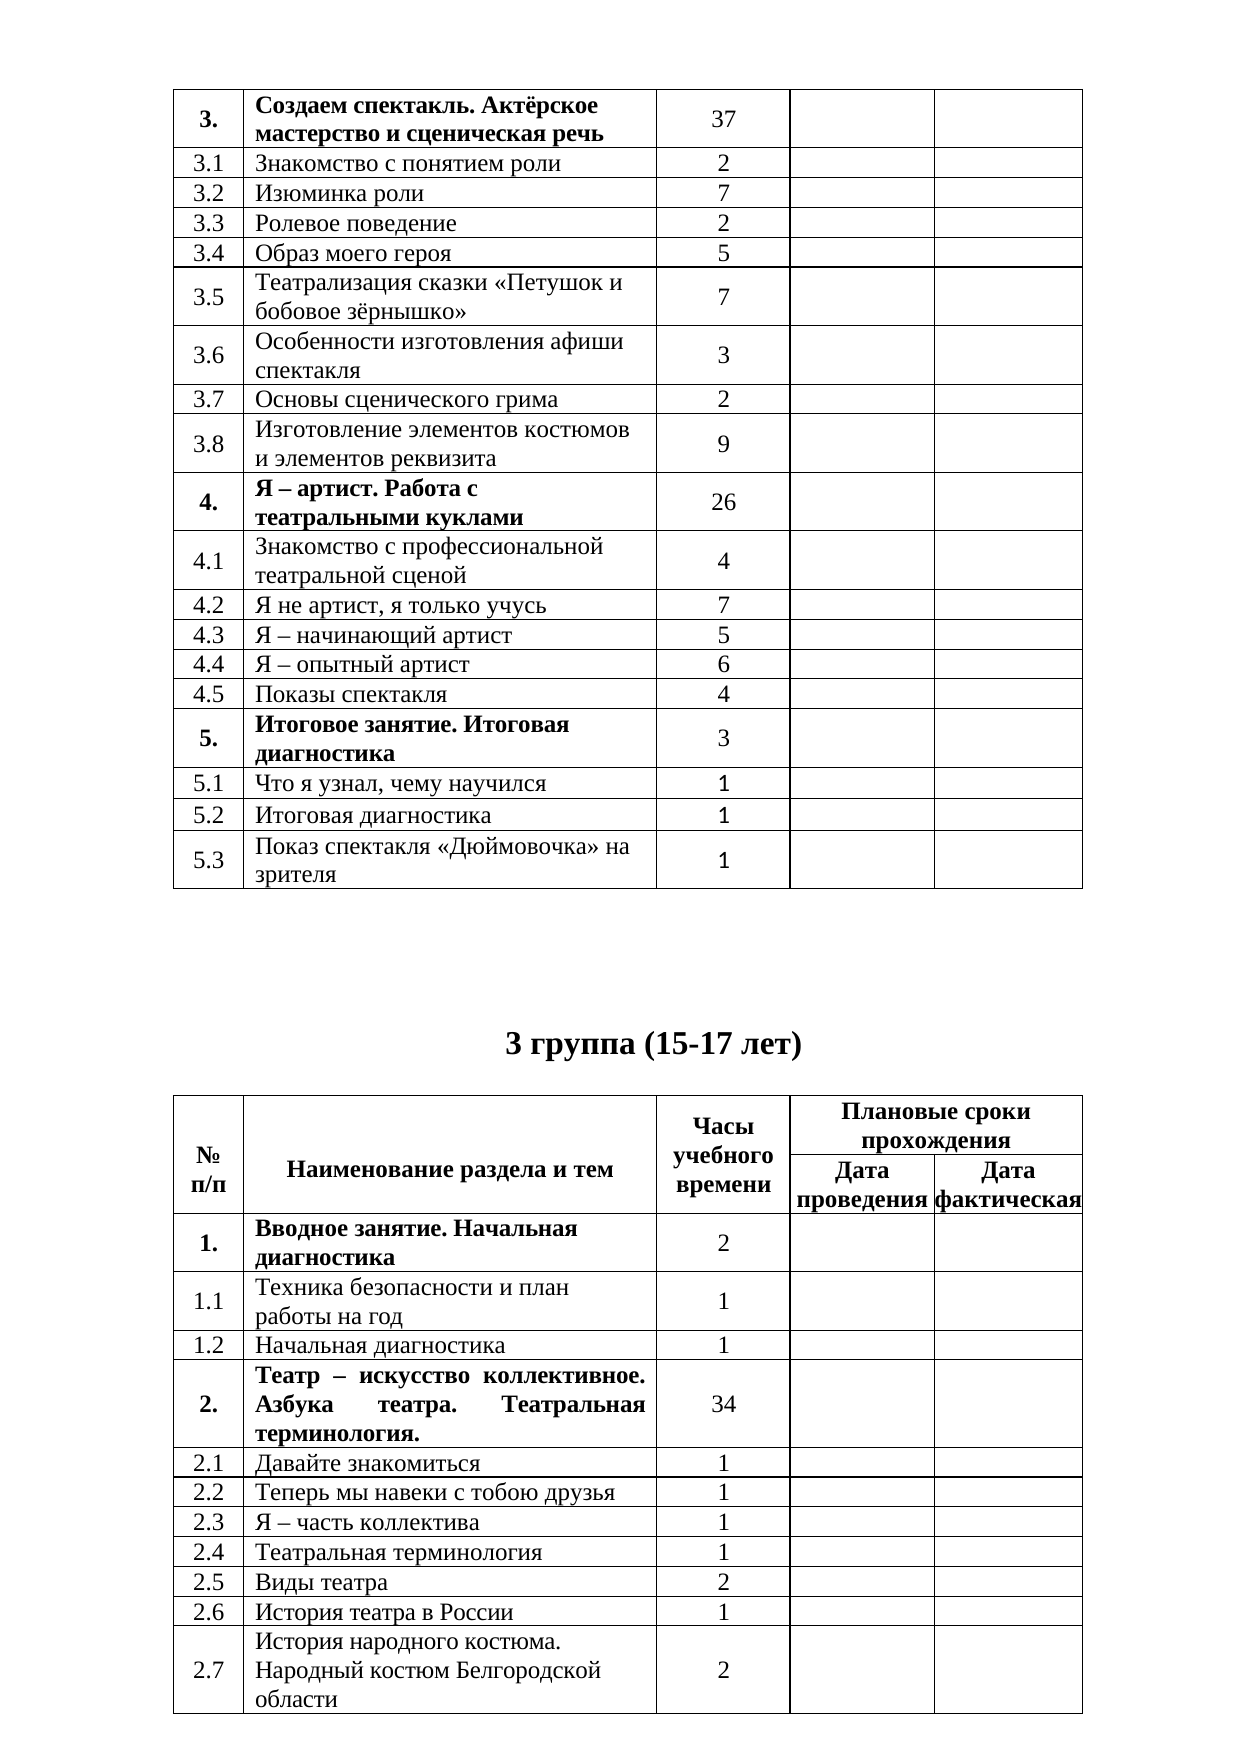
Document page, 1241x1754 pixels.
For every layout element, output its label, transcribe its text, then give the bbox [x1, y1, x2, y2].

table_cell [935, 148, 1082, 177]
table_cell [791, 1507, 934, 1536]
table_cell 4.5 [174, 679, 243, 708]
table_cell Знакомство с профессиональной театральной сценой [244, 531, 656, 589]
table_cell Вводное занятие. Начальная диагностика [244, 1214, 656, 1271]
table_cell [935, 178, 1082, 207]
table_header № п/п [174, 1096, 243, 1212]
table_cell История театра в России [244, 1597, 656, 1625]
table_cell Показ спектакля «Дюймовочка» на зрителя [244, 831, 656, 888]
table_cell [791, 590, 934, 619]
table_cell Ролевое поведение [244, 208, 656, 237]
table_cell 5.3 [174, 831, 243, 888]
table_cell 1 [657, 1272, 789, 1329]
table_cell Виды театра [244, 1567, 656, 1596]
table_cell [791, 90, 934, 147]
table_cell 5.2 [174, 799, 243, 830]
table_cell 1 [657, 1478, 789, 1506]
table_cell Дата фактическая [935, 1155, 1082, 1212]
table_cell 2.2 [174, 1478, 243, 1506]
table_cell [935, 1537, 1082, 1566]
table_cell [791, 473, 934, 530]
table_cell [935, 1214, 1082, 1271]
table_cell [791, 531, 934, 589]
table_cell [935, 679, 1082, 708]
table_cell Я – артист. Работа с театральными куклами [244, 473, 656, 530]
table_cell [935, 1507, 1082, 1536]
table_cell 5 [657, 238, 789, 266]
table_cell 7 [657, 178, 789, 207]
table_cell 2.4 [174, 1537, 243, 1566]
table_cell Я – начинающий артист [244, 620, 656, 648]
table_cell [791, 1214, 934, 1271]
table_cell 3. [174, 90, 243, 147]
table_cell [935, 473, 1082, 530]
table_cell 2.5 [174, 1567, 243, 1596]
table_cell 2.7 [174, 1626, 243, 1713]
table_cell 3.7 [174, 385, 243, 413]
table_cell [791, 268, 934, 325]
table_cell 4.3 [174, 620, 243, 648]
table_cell 1 [657, 768, 789, 798]
table_cell [791, 709, 934, 767]
table_cell Теперь мы навеки с тобою друзья [244, 1478, 656, 1506]
table_cell [791, 1537, 934, 1566]
table_cell Показы спектакля [244, 679, 656, 708]
table_cell [791, 799, 934, 830]
table_cell Театральная терминология [244, 1537, 656, 1566]
table_cell 4 [657, 679, 789, 708]
table_cell Техника безопасности и план работы на год [244, 1272, 656, 1329]
table_cell [791, 650, 934, 678]
text 3 группа (15-17 лет) [186, 1023, 1121, 1062]
table_cell 2.3 [174, 1507, 243, 1536]
table_cell 1. [174, 1214, 243, 1271]
table_cell [791, 1448, 934, 1476]
table_cell 5. [174, 709, 243, 767]
table_cell История народного костюма. Народный костюм Белгородской области [244, 1626, 656, 1713]
table_cell 2.1 [174, 1448, 243, 1476]
table_header Плановые сроки прохождения [791, 1096, 1082, 1154]
table_cell [935, 620, 1082, 648]
table_cell [791, 620, 934, 648]
table_cell [935, 1597, 1082, 1625]
table_cell [935, 831, 1082, 888]
table_cell [791, 1597, 934, 1625]
table_cell [935, 208, 1082, 237]
table_cell [791, 1478, 934, 1506]
table_cell 3.1 [174, 148, 243, 177]
table_cell 1.1 [174, 1272, 243, 1329]
table_cell 3.4 [174, 238, 243, 266]
table_header Наименование раздела и тем [244, 1096, 656, 1212]
table_cell 37 [657, 90, 789, 147]
table_cell 4.2 [174, 590, 243, 619]
table_cell 4. [174, 473, 243, 530]
table_cell Основы сценического грима [244, 385, 656, 413]
table_cell Изюминка роли [244, 178, 656, 207]
table_cell [935, 590, 1082, 619]
table_cell [935, 1448, 1082, 1476]
table_cell Я – опытный артист [244, 650, 656, 678]
table_cell 3.6 [174, 326, 243, 383]
table_cell [791, 238, 934, 266]
table_cell 2.6 [174, 1597, 243, 1625]
table_cell [935, 1331, 1082, 1359]
table_cell Что я узнал, чему научился [244, 768, 656, 798]
table_cell Давайте знакомиться [244, 1448, 656, 1476]
table_cell [935, 238, 1082, 266]
table_cell [935, 709, 1082, 767]
table_cell [935, 414, 1082, 472]
table_cell [935, 268, 1082, 325]
table_cell 5.1 [174, 768, 243, 798]
table_cell [935, 1478, 1082, 1506]
table_cell Знакомство с понятием роли [244, 148, 656, 177]
table_cell 1 [657, 799, 789, 830]
table_cell 1 [657, 1448, 789, 1476]
table_cell [935, 1626, 1082, 1713]
table_cell [791, 679, 934, 708]
table_cell 6 [657, 650, 789, 678]
table_cell Я не артист, я только учусь [244, 590, 656, 619]
table_cell [935, 385, 1082, 413]
table_cell [935, 799, 1082, 830]
table_cell Театрализация сказки «Петушок и бобовое зёрнышко» [244, 268, 656, 325]
table_header Часы учебного времени [657, 1096, 789, 1212]
table_cell 1 [657, 1597, 789, 1625]
table_cell Итоговая диагностика [244, 799, 656, 830]
table_cell [935, 1272, 1082, 1329]
table_cell 2 [657, 385, 789, 413]
table_cell 1 [657, 1507, 789, 1536]
table_cell [791, 326, 934, 383]
table_cell 34 [657, 1360, 789, 1447]
table_cell [935, 768, 1082, 798]
table_cell [791, 148, 934, 177]
table_cell [791, 1626, 934, 1713]
table_cell 2 [657, 208, 789, 237]
table_cell [935, 326, 1082, 383]
table_cell [935, 90, 1082, 147]
table_cell [791, 208, 934, 237]
table_cell 2 [657, 1214, 789, 1271]
table_cell 2 [657, 148, 789, 177]
table_cell 7 [657, 590, 789, 619]
table_cell Я – часть коллектива [244, 1507, 656, 1536]
table_cell Начальная диагностика [244, 1331, 656, 1359]
table_cell [935, 650, 1082, 678]
table_cell Особенности изготовления афиши спектакля [244, 326, 656, 383]
table_cell Итоговое занятие. Итоговая диагностика [244, 709, 656, 767]
table_cell Дата проведения [791, 1155, 934, 1212]
table_cell 3.2 [174, 178, 243, 207]
table_cell [935, 1360, 1082, 1447]
table_cell 3.5 [174, 268, 243, 325]
table_cell [935, 1567, 1082, 1596]
table_cell [791, 414, 934, 472]
table_cell [791, 178, 934, 207]
table_cell [935, 531, 1082, 589]
table_cell Образ моего героя [244, 238, 656, 266]
table_cell 2 [657, 1567, 789, 1596]
table_cell [791, 1272, 934, 1329]
table_cell [791, 385, 934, 413]
table_cell 4.4 [174, 650, 243, 678]
table_cell 26 [657, 473, 789, 530]
table_cell 3 [657, 326, 789, 383]
table_cell Изготовление элементов костюмов и элементов реквизита [244, 414, 656, 472]
table_cell 7 [657, 268, 789, 325]
table_cell Создаем спектакль. Актёрское мастерство и сценическая речь [244, 90, 656, 147]
table_cell [791, 1360, 934, 1447]
table_cell 5 [657, 620, 789, 648]
table_cell 1.2 [174, 1331, 243, 1359]
table_cell 2 [657, 1626, 789, 1713]
table_cell [791, 1567, 934, 1596]
table_cell 3 [657, 709, 789, 767]
table_cell 1 [657, 1331, 789, 1359]
table_cell Театр – искусство коллективное. Азбука театра. Театральная терминология. [244, 1360, 656, 1447]
table_cell 3.3 [174, 208, 243, 237]
table_cell [791, 1331, 934, 1359]
table_cell 4.1 [174, 531, 243, 589]
table_cell [791, 831, 934, 888]
table_cell [791, 768, 934, 798]
table_cell 4 [657, 531, 789, 589]
table_cell 1 [657, 831, 789, 888]
table_cell 3.8 [174, 414, 243, 472]
table_cell 1 [657, 1537, 789, 1566]
table_cell 9 [657, 414, 789, 472]
table_cell 2. [174, 1360, 243, 1447]
